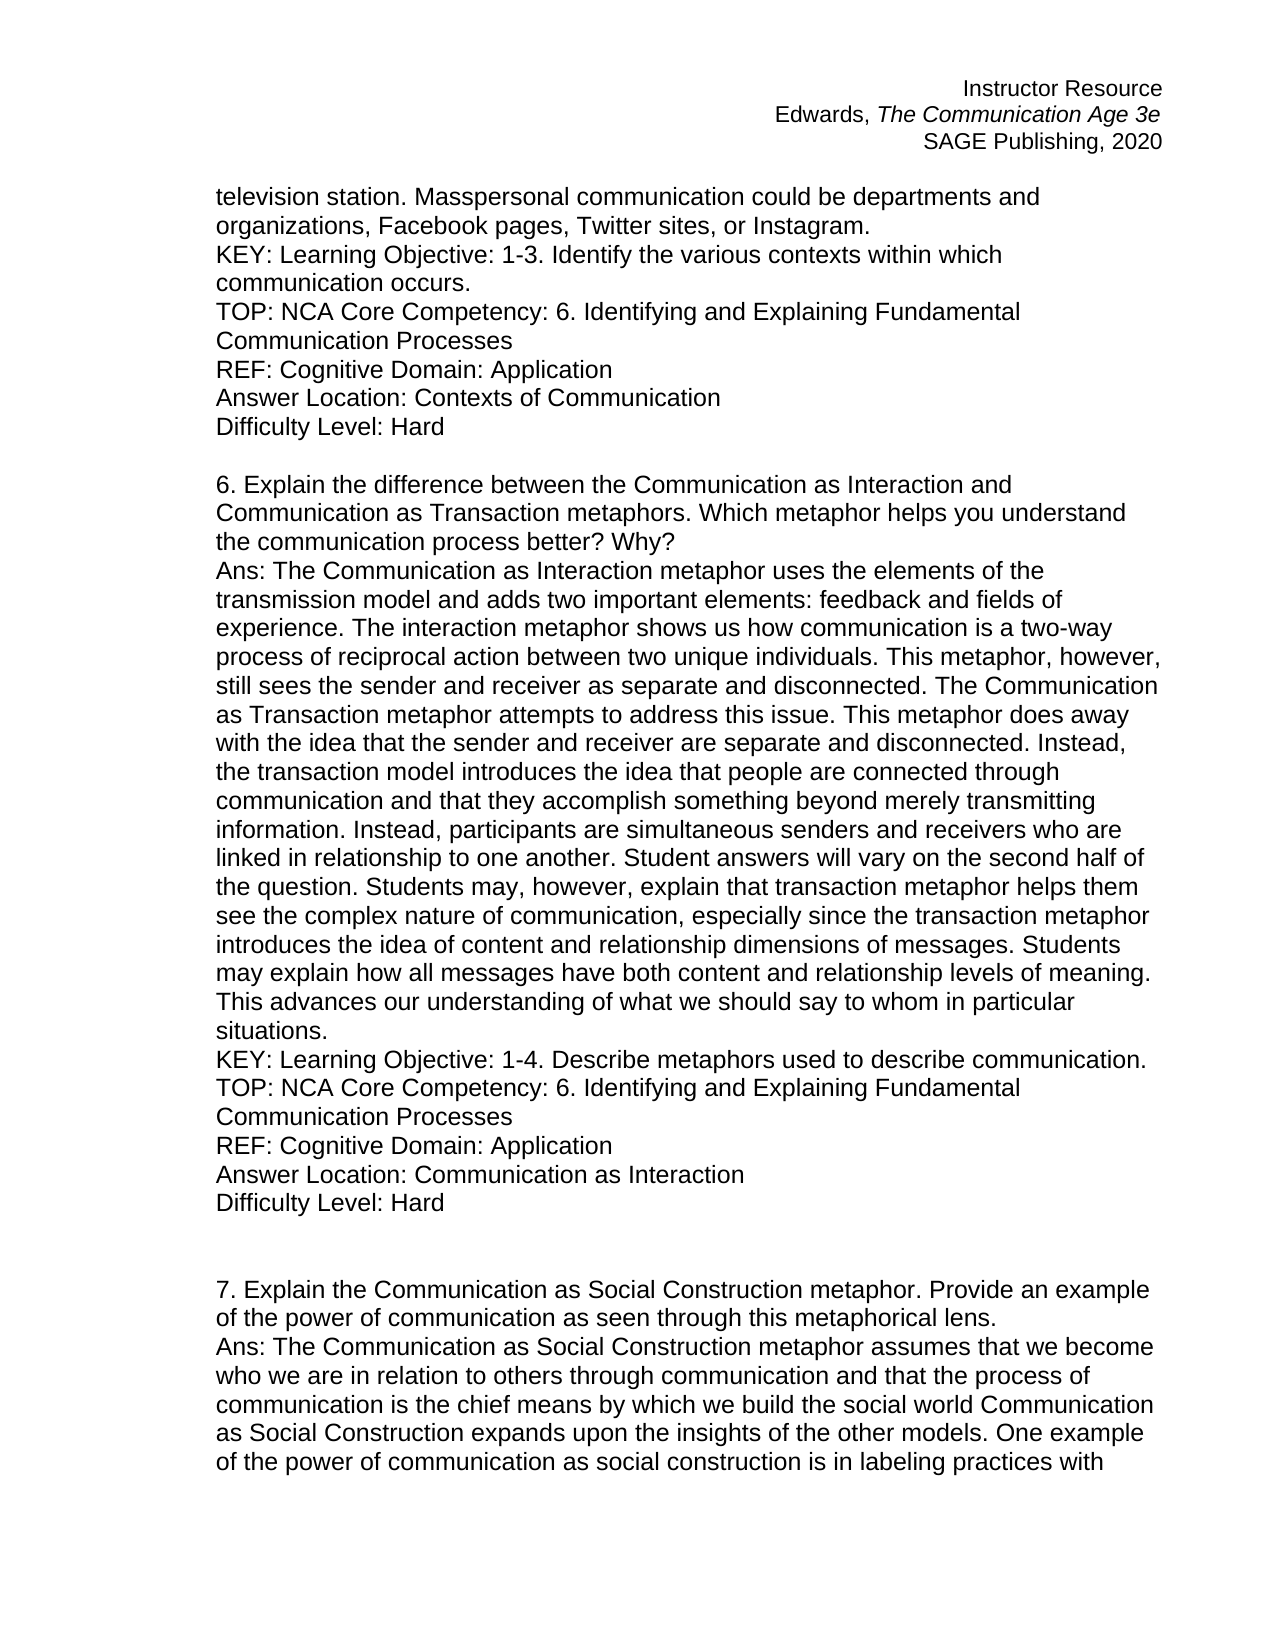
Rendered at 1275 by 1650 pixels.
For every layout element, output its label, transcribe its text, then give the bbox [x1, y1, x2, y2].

text KEY: Learning Objective: 1-4. Describe metaphors used to describe communication. [216, 1044, 1162, 1073]
text 6. Explain the difference between the Communication as Interaction and Communication as Transaction metaphors. Which metaphor helps you understand the communication process better? Why? [216, 469, 1162, 556]
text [216, 1332, 1162, 1476]
text REF: Cognitive Domain: Application [216, 354, 1162, 383]
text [216, 182, 1162, 239]
text 7. Explain the Communication as Social Construction metaphor. Provide an example of the power of communication as seen through this metaphorical lens. [216, 1274, 1162, 1332]
text Ans: The Communication as Interaction metaphor uses the elements of the transmission model and adds two important elements: feedback and fields of experience. The interaction metaphor shows us how communication is a two-way process of reciprocal action between two unique individuals. This metaphor, however, still sees the sender and receiver as separate and disconnected. The Communication as Transaction metaphor attempts to address this issue. This metaphor does away with the idea that the sender and receiver are separate and disconnected. Instead, the transaction model introduces the idea that people are connected through communication and that they accomplish something beyond merely transmitting information. Instead, participants are simultaneous senders and receivers who are linked in relationship to one another. Student answers will vary on the second half of the question. Students may, however, explain that transaction metaphor helps them see the complex nature of communication, especially since the transaction metaphor introduces the idea of content and relationship dimensions of messages. Students may explain how all messages have both content and relationship levels of meaning. This advances our understanding of what we should say to whom in particular situations. [216, 556, 1162, 1044]
text TOP: NCA Core Competency: 6. Identifying and Explaining Fundamental Communication Processes [216, 297, 1162, 354]
text KEY: Learning Objective: 1-3. Identify the various contexts within which communication occurs. [216, 239, 1162, 297]
text Difficulty Level: Hard [216, 1188, 1162, 1217]
text TOP: NCA Core Competency: 6. Identifying and Explaining Fundamental Communication Processes [216, 1073, 1162, 1131]
text Difficulty Level: Hard [216, 412, 1162, 441]
text REF: Cognitive Domain: Application [216, 1131, 1162, 1159]
text Answer Location: Contexts of Communication [216, 383, 1162, 412]
text Answer Location: Communication as Interaction [216, 1159, 1162, 1188]
